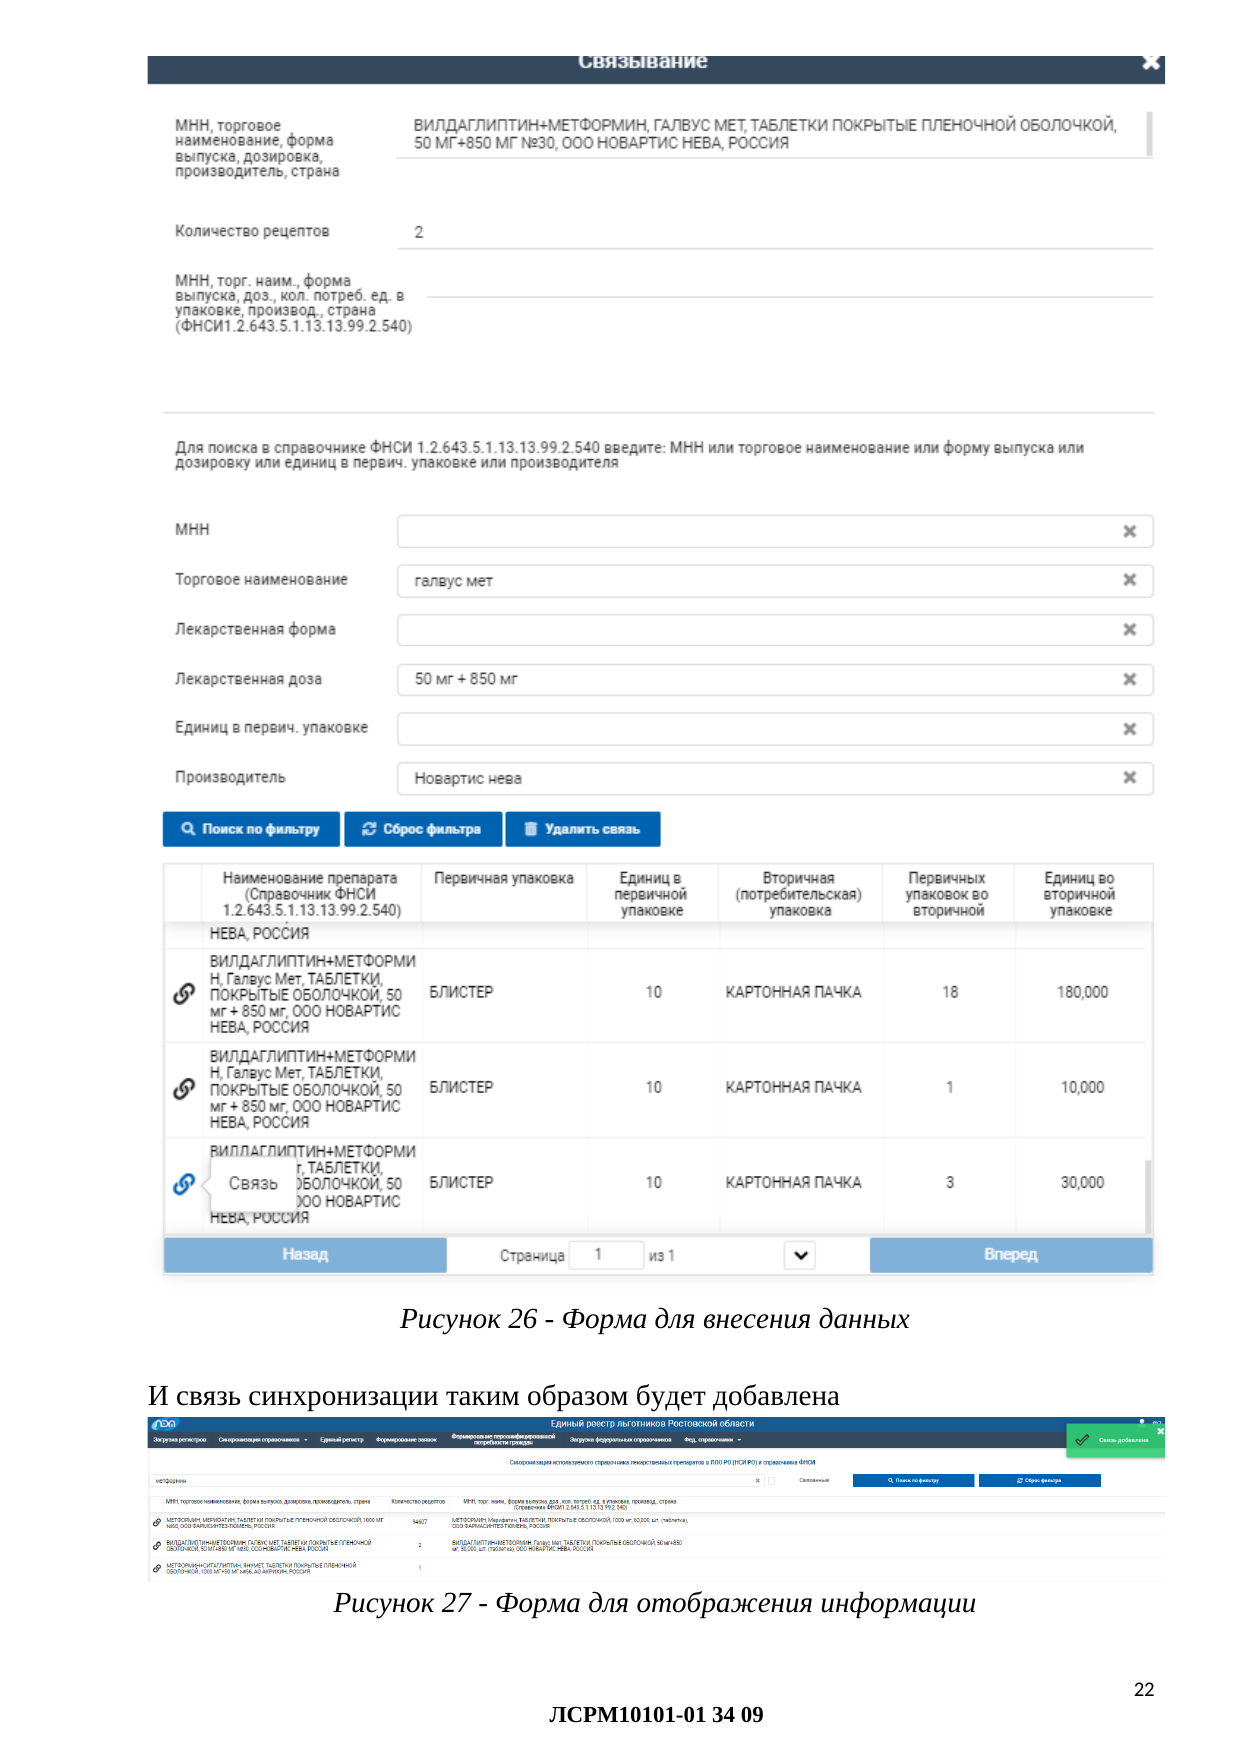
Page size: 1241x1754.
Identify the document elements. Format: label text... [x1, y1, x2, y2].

text Рисунок 26 - Форма для внесения данных [148, 1301, 1164, 1335]
picture [147, 1417, 1166, 1582]
picture [147, 56, 1166, 1298]
text Рисунок 27 - Форма для отображения информации [148, 1585, 1164, 1619]
text И связь синхронизации таким образом будет добавлена [148, 1378, 1164, 1412]
